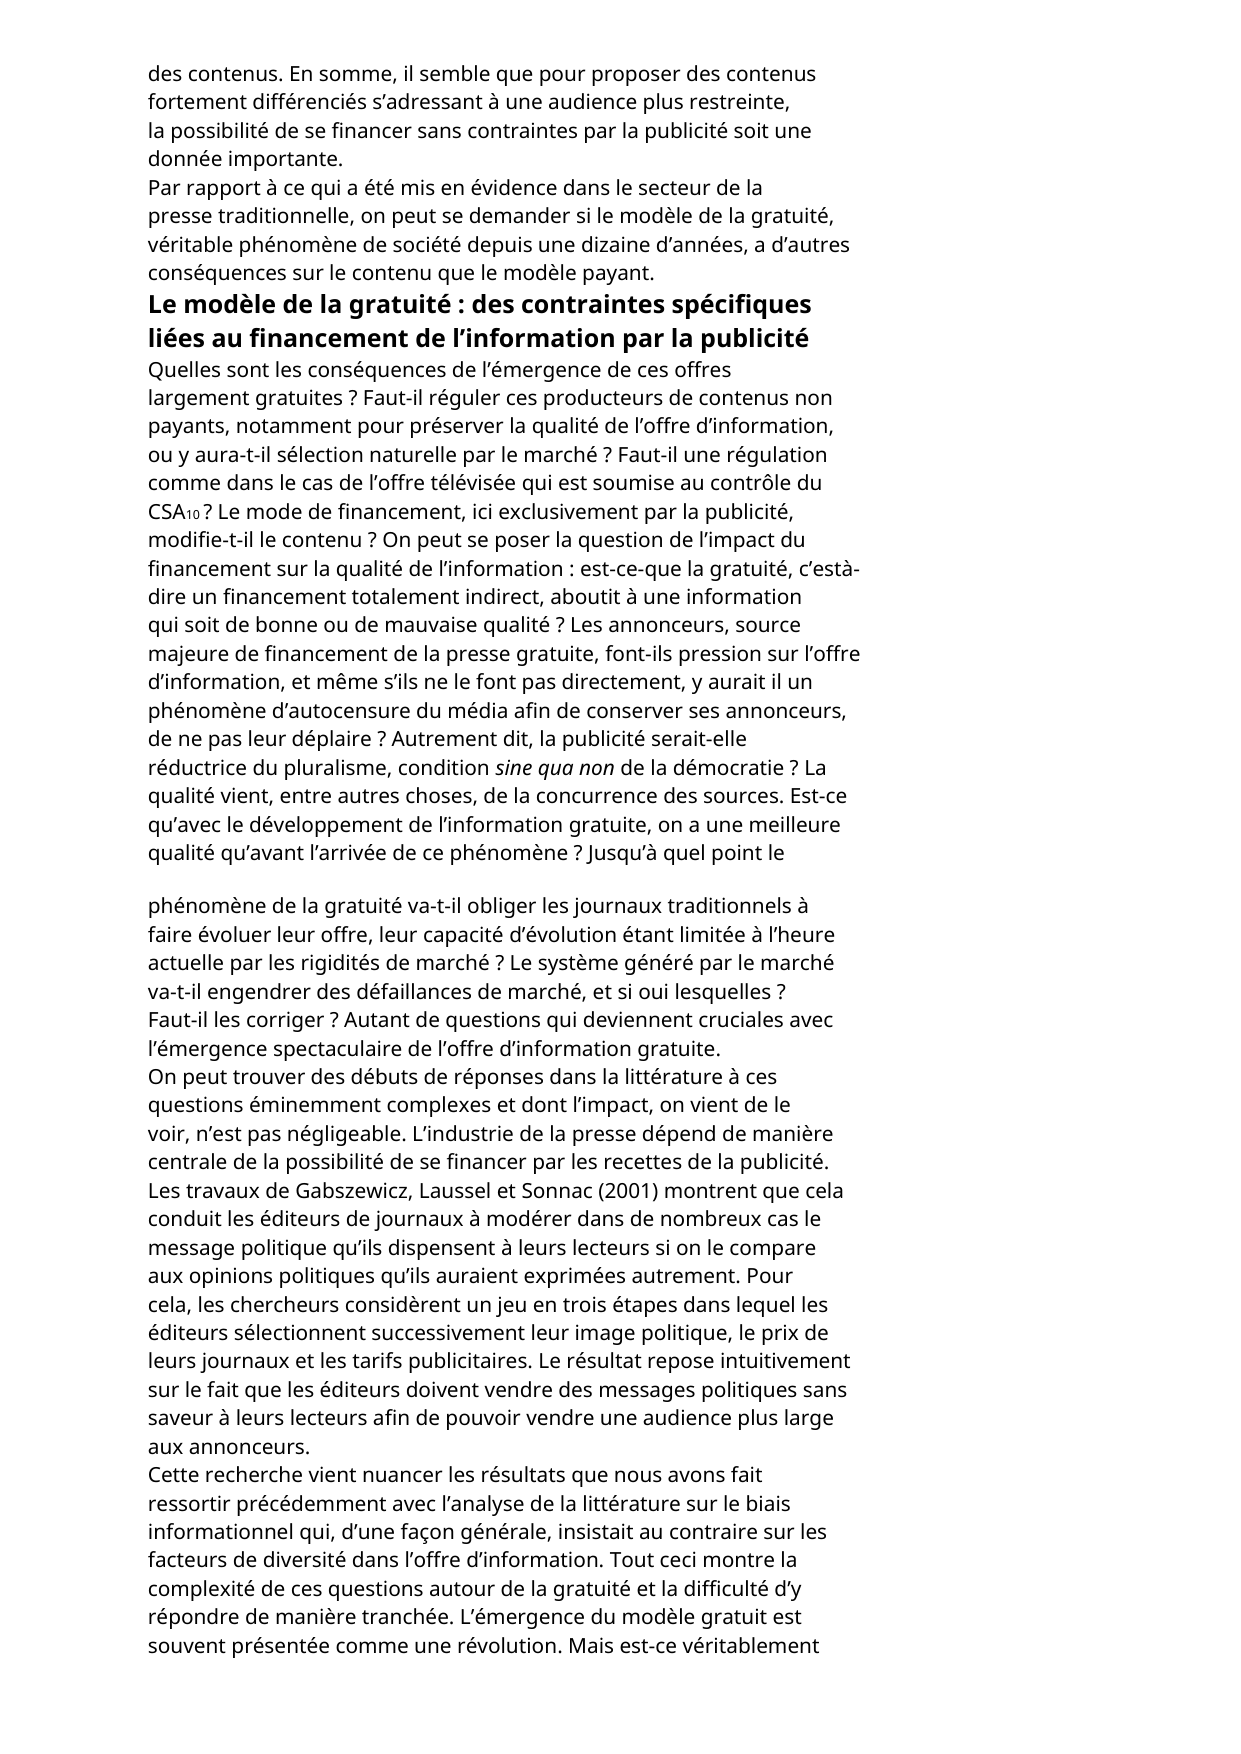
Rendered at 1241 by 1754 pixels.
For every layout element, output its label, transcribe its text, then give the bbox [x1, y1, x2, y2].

text véritable phénomène de société depuis une dizaine d’années, a d’autres [148, 230, 1093, 258]
text questions éminemment complexes et dont l’impact, on vient de le [148, 1091, 1093, 1119]
text voir, n’est pas négligeable. L’industrie de la presse dépend de manière [148, 1119, 1093, 1147]
text dire un financement totalement indirect, aboutit à une information [148, 582, 1093, 611]
text qui soit de bonne ou de mauvaise qualité ? Les annonceurs, source [148, 611, 1093, 639]
text phénomène de la gratuité va-t-il obliger les journaux traditionnels à [148, 892, 1093, 920]
text comme dans le cas de l’offre télévisée qui est soumise au contrôle du [148, 468, 1093, 497]
text sur le fait que les éditeurs doivent vendre des messages politiques sans [148, 1375, 1093, 1403]
text fortement différenciés s’adressant à une audience plus restreinte, [148, 87, 1093, 116]
text souvent présentée comme une révolution. Mais est-ce véritablement [148, 1631, 1093, 1659]
text qualité qu’avant l’arrivée de ce phénomène ? Jusqu’à quel point le [148, 838, 1093, 867]
text message politique qu’ils dispensent à leurs lecteurs si on le compare [148, 1233, 1093, 1261]
text aux annonceurs. [148, 1432, 1093, 1460]
text Les travaux de Gabszewicz, Laussel et Sonnac (2001) montrent que cela [148, 1176, 1093, 1204]
text d’information, et même s’ils ne le font pas directement, y aurait il un [148, 667, 1093, 696]
text majeure de financement de la presse gratuite, font-ils pression sur l’offre [148, 639, 1093, 667]
text actuelle par les rigidités de marché ? Le système généré par le marché [148, 948, 1093, 977]
text la possibilité de se financer sans contraintes par la publicité soit une [148, 116, 1093, 144]
text Par rapport à ce qui a été mis en évidence dans le secteur de la [148, 173, 1093, 201]
text cela, les chercheurs considèrent un jeu en trois étapes dans lequel les [148, 1290, 1093, 1318]
text Faut-il les corriger ? Autant de questions qui deviennent cruciales avec [148, 1005, 1093, 1034]
text va-t-il engendrer des défaillances de marché, et si oui lesquelles ? [148, 977, 1093, 1005]
text saveur à leurs lecteurs afin de pouvoir vendre une audience plus large [148, 1403, 1093, 1432]
text donnée importante. [148, 144, 1093, 173]
text qualité vient, entre autres choses, de la concurrence des sources. Est-ce [148, 781, 1093, 810]
text liées au financement de l’information par la publicité [148, 321, 1093, 355]
text informationnel qui, d’une façon générale, insistait au contraire sur les [148, 1517, 1093, 1546]
text de ne pas leur déplaire ? Autrement dit, la publicité serait-elle [148, 724, 1093, 753]
text CSA10 ? Le mode de financement, ici exclusivement par la publicité, [148, 497, 1093, 525]
text Cette recherche vient nuancer les résultats que nous avons fait [148, 1460, 1093, 1489]
text éditeurs sélectionnent successivement leur image politique, le prix de [148, 1318, 1093, 1347]
text réductrice du pluralisme, condition sine qua non de la démocratie ? La [148, 753, 1093, 781]
text Le modèle de la gratuité : des contraintes spécifiques [148, 287, 1093, 321]
text largement gratuites ? Faut-il réguler ces producteurs de contenus non [148, 383, 1093, 412]
text phénomène d’autocensure du média afin de conserver ses annonceurs, [148, 696, 1093, 724]
text conduit les éditeurs de journaux à modérer dans de nombreux cas le [148, 1204, 1093, 1233]
text qu’avec le développement de l’information gratuite, on a une meilleure [148, 810, 1093, 838]
text l’émergence spectaculaire de l’offre d’information gratuite. [148, 1034, 1093, 1062]
text ou y aura-t-il sélection naturelle par le marché ? Faut-il une régulation [148, 440, 1093, 468]
text Quelles sont les conséquences de l’émergence de ces offres [148, 355, 1093, 383]
text On peut trouver des débuts de réponses dans la littérature à ces [148, 1062, 1093, 1091]
text modifie-t-il le contenu ? On peut se poser la question de l’impact du [148, 525, 1093, 554]
text complexité de ces questions autour de la gratuité et la difficulté d’y [148, 1574, 1093, 1602]
text centrale de la possibilité de se financer par les recettes de la publicité. [148, 1147, 1093, 1176]
text facteurs de diversité dans l’offre d’information. Tout ceci montre la [148, 1546, 1093, 1574]
text ressortir précédemment avec l’analyse de la littérature sur le biais [148, 1489, 1093, 1517]
text faire évoluer leur offre, leur capacité d’évolution étant limitée à l’heure [148, 920, 1093, 948]
text presse traditionnelle, on peut se demander si le modèle de la gratuité, [148, 201, 1093, 230]
text aux opinions politiques qu’ils auraient exprimées autrement. Pour [148, 1261, 1093, 1290]
text financement sur la qualité de l’information : est-ce-que la gratuité, c’està- [148, 554, 1093, 582]
text payants, notamment pour préserver la qualité de l’offre d’information, [148, 412, 1093, 440]
text répondre de manière tranchée. L’émergence du modèle gratuit est [148, 1602, 1093, 1631]
text des contenus. En somme, il semble que pour proposer des contenus [148, 59, 1093, 87]
text leurs journaux et les tarifs publicitaires. Le résultat repose intuitivement [148, 1347, 1093, 1375]
text conséquences sur le contenu que le modèle payant. [148, 258, 1093, 287]
